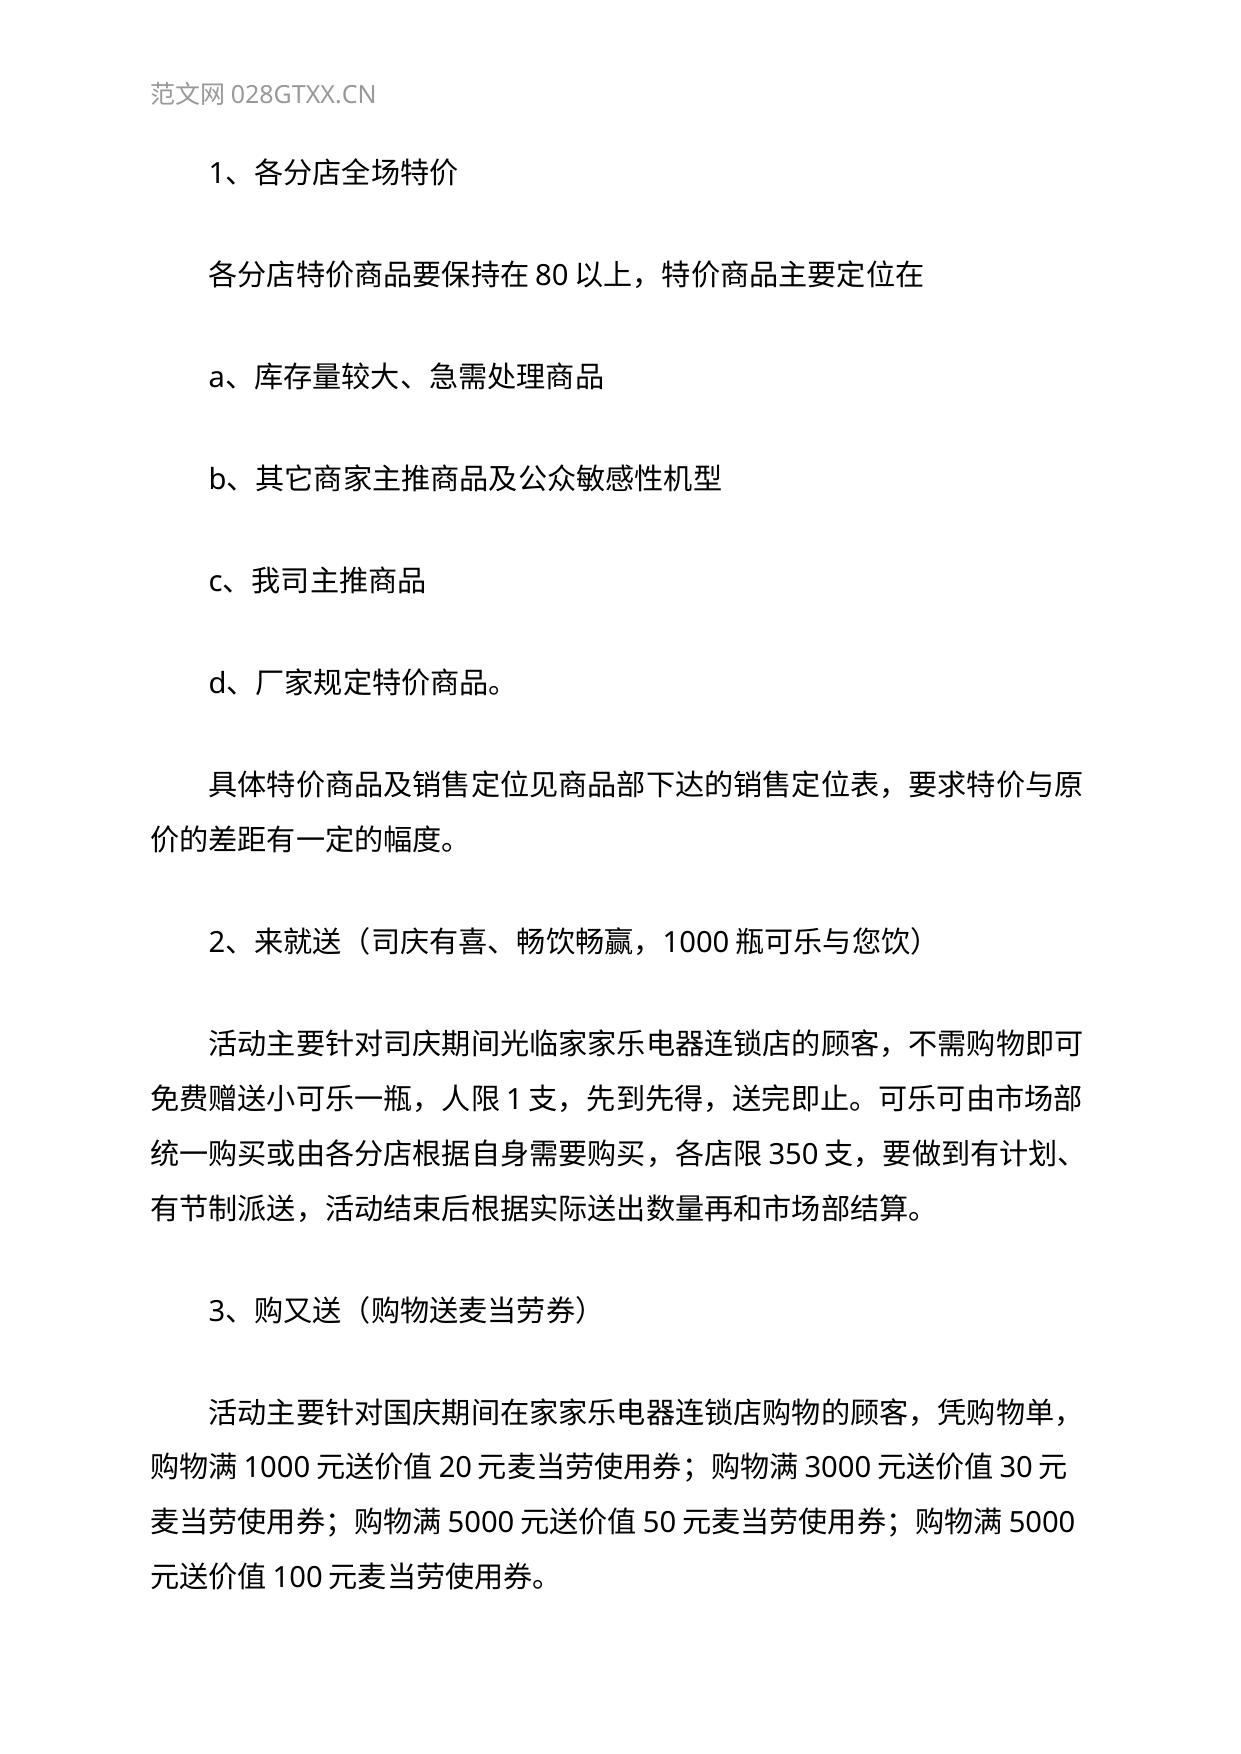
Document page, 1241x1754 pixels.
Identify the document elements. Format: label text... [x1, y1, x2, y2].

text 具体特价商品及销售定位见商品部下达的销售定位表，要求特价与原价的差距有一定的幅度。 [150, 762, 1090, 859]
text 2、来就送（司庆有喜、畅饮畅赢，1000瓶可乐与您饮） [150, 918, 1090, 961]
text a、库存量较大、急需处理商品 [150, 354, 1090, 396]
text d、厂家规定特价商品。 [150, 660, 1090, 702]
text 1、各分店全场特价 [150, 150, 1090, 192]
text 活动主要针对国庆期间在家家乐电器连锁店购物的顾客，凭购物单，购物满1000元送价值20元麦当劳使用券；购物满3000元送价值30元麦当劳使用券；购物满5000元送价值50元麦当劳使用券；购物满5000元送价值100元麦当劳使用券。 [150, 1389, 1090, 1596]
text b、其它商家主推商品及公众敏感性机型 [150, 456, 1090, 498]
text 活动主要针对司庆期间光临家家乐电器连锁店的顾客，不需购物即可免费赠送小可乐一瓶，人限1支，先到先得，送完即止。可乐可由市场部统一购买或由各分店根据自身需要购买，各店限350支，要做到有计划、有节制派送，活动结束后根据实际送出数量再和市场部结算。 [150, 1021, 1090, 1228]
text c、我司主推商品 [150, 558, 1090, 600]
text 各分店特价商品要保持在80以上，特价商品主要定位在 [150, 252, 1090, 294]
text 3、购又送（购物送麦当劳券） [150, 1287, 1090, 1329]
